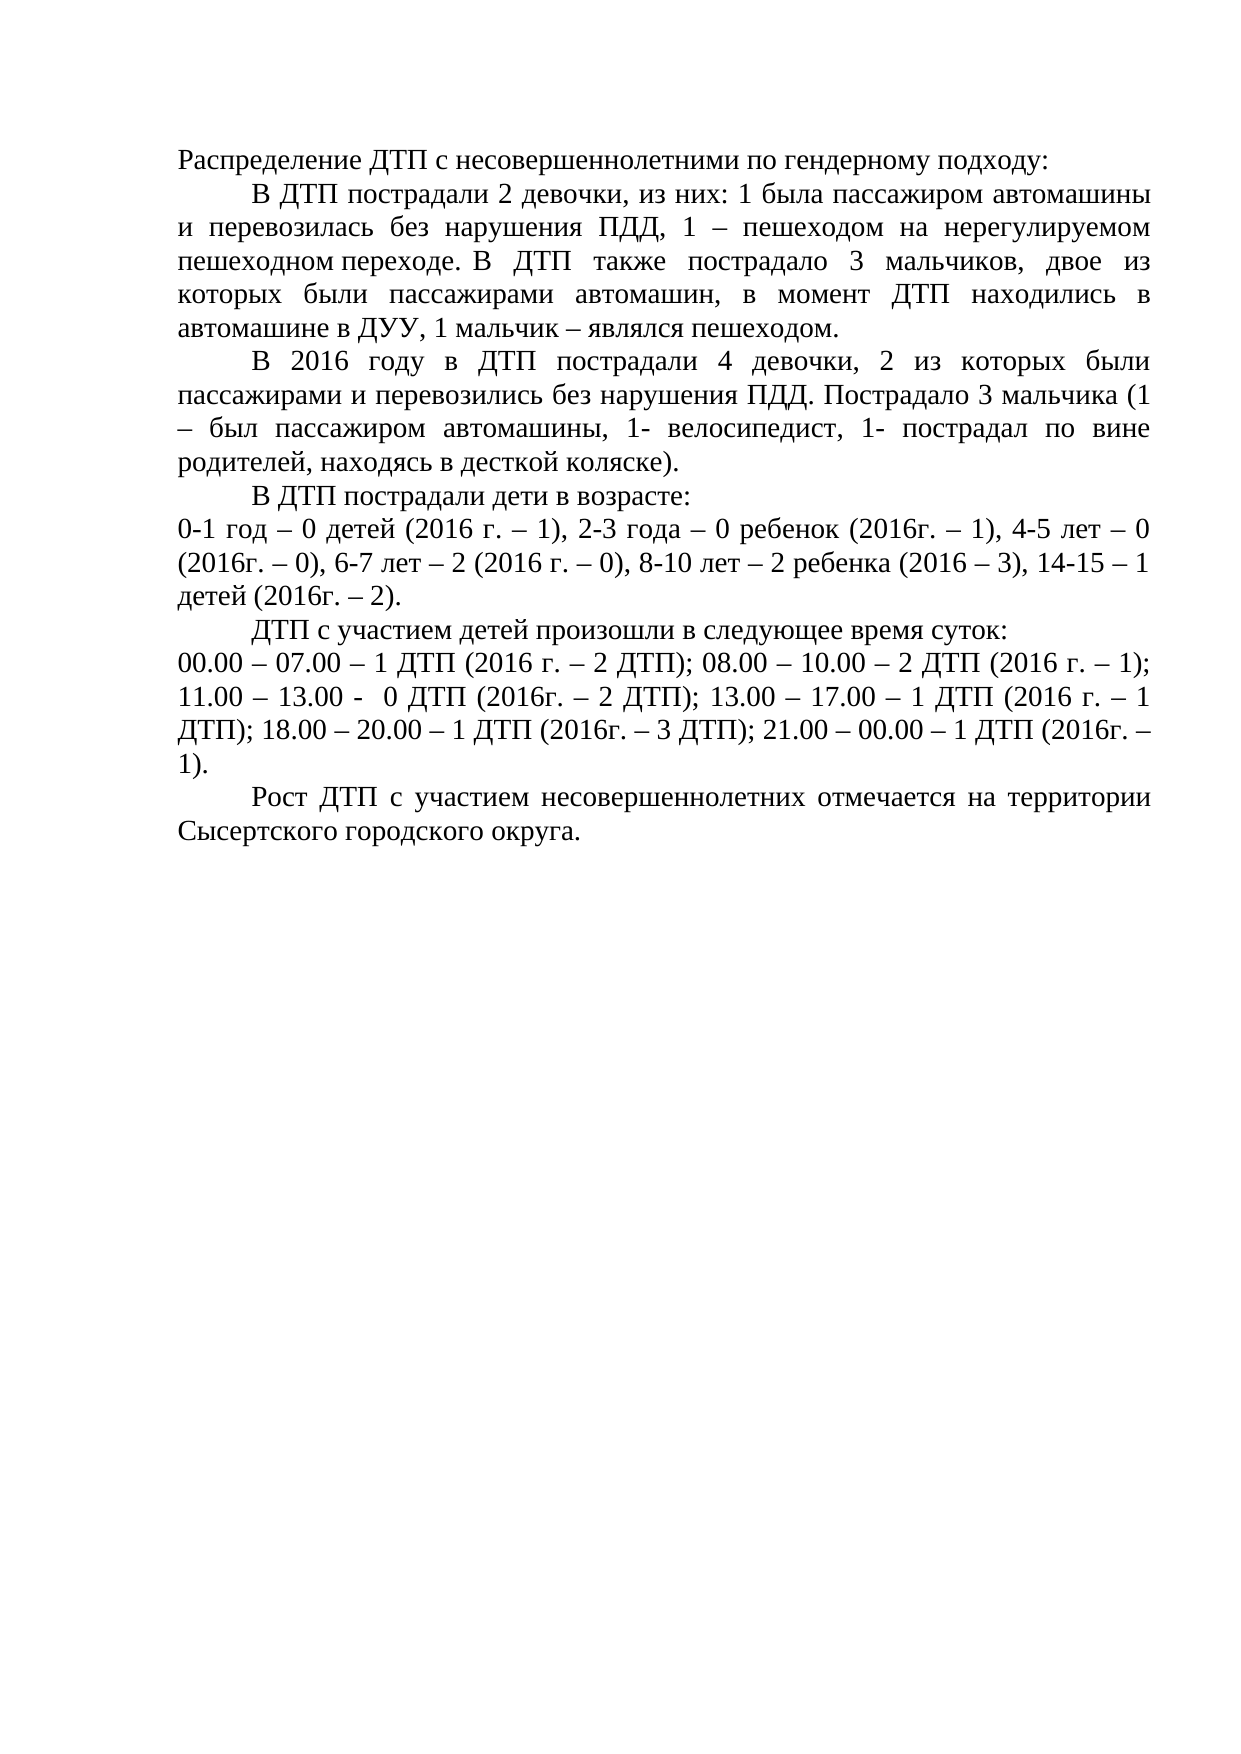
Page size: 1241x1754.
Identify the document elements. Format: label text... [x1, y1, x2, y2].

text 0-1 год – 0 детей (2016 г. – 1), 2-3 года – 0 ребенок (2016г. – 1), 4-5 лет – 0 (2016г. – 0), 6-7 лет – 2 (2016 г. – 0), 8-10 лет – 2 ребенка (2016 – 3), 14-15 – 1 детей (2016г. – 2). [177, 511, 1152, 612]
text В ДТП пострадали дети в возрасте: [177, 478, 1152, 511]
text Распределение ДТП с несовершеннолетними по гендерному подходу: [177, 142, 1152, 176]
text 00.00 – 07.00 – 1 ДТП (2016 г. – 2 ДТП); 08.00 – 10.00 – 2 ДТП (2016 г. – 1); 11.00 – 13.00 - 0 ДТП (2016г. – 2 ДТП); 13.00 – 17.00 – 1 ДТП (2016 г. – 1 ДТП); 18.00 – 20.00 – 1 ДТП (2016г. – 3 ДТП); 21.00 – 00.00 – 1 ДТП (2016г. – 1). [177, 645, 1152, 779]
text В ДТП пострадали 2 девочки, из них: 1 была пассажиром автомашины и перевозилась без нарушения ПДД, 1 – пешеходом на нерегулируемом пешеходном переходе. В ДТП также пострадало 3 мальчиков, двое из которых были пассажирами автомашин, в момент ДТП находились в автомашине в ДУУ, 1 мальчик – являлся пешеходом. [177, 176, 1152, 343]
text В 2016 году в ДТП пострадали 4 девочки, 2 из которых были пассажирами и перевозились без нарушения ПДД. Пострадало 3 мальчика (1 – был пассажиром автомашины, 1- велосипедист, 1- пострадал по вине родителей, находясь в десткой коляске). [177, 343, 1152, 478]
text ДТП с участием детей произошли в следующее время суток: [177, 612, 1152, 645]
text Рост ДТП с участием несовершеннолетних отмечается на территории Сысертского городского округа. [177, 779, 1152, 847]
